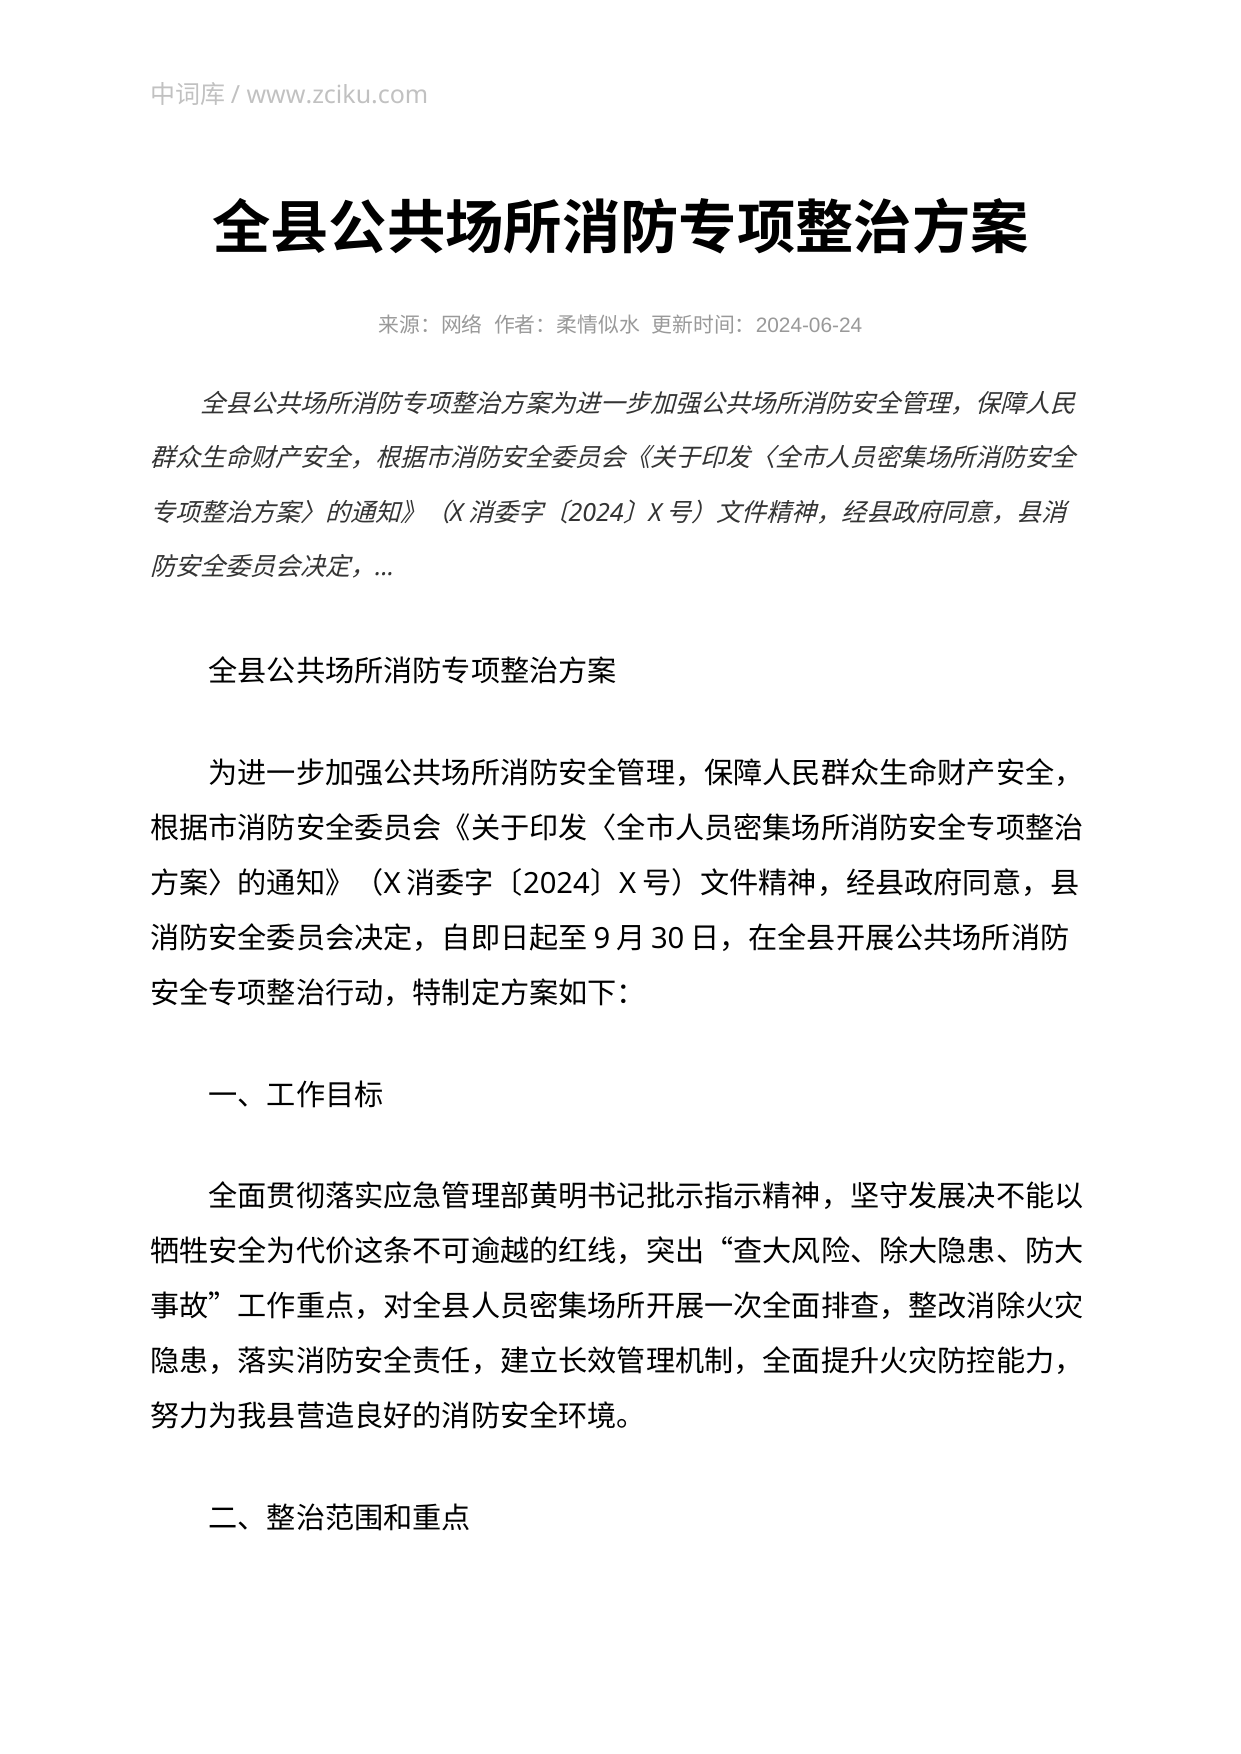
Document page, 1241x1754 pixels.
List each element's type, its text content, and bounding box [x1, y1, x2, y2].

text 一、工作目标 [150, 1071, 1090, 1113]
text 二、整治范围和重点 [150, 1494, 1090, 1537]
text 全县公共场所消防专项整治方案 [150, 648, 1090, 690]
text 全面贯彻落实应急管理部黄明书记批示指示精神，坚守发展决不能以牺牲安全为代价这条不可逾越的红线，突出“查大风险、除大隐患、防大事故”工作重点，对全县人员密集场所开展一次全面排查，整改消除火灾隐患，落实消防安全责任，建立长效管理机制，全面提升火灾防控能力，努力为我县营造良好的消防安全环境。 [150, 1173, 1090, 1435]
subtitle 全县公共场所消防专项整治方案 [150, 181, 1090, 266]
text 为进一步加强公共场所消防安全管理，保障人民群众生命财产安全，根据市消防安全委员会《关于印发〈全市人员密集场所消防安全专项整治方案〉的通知》（X消委字〔2024〕X号）文件精神，经县政府同意，县消防安全委员会决定，自即日起至9月30日，在全县开展公共场所消防安全专项整治行动，特制定方案如下： [150, 749, 1090, 1012]
text 来源：网络 作者：柔情似水 更新时间：2024-06-24 [150, 313, 1090, 337]
text 全县公共场所消防专项整治方案为进一步加强公共场所消防安全管理，保障人民群众生命财产安全，根据市消防安全委员会《关于印发〈全市人员密集场所消防安全专项整治方案〉的通知》（X消委字〔2024〕X号）文件精神，经县政府同意，县消防安全委员会决定，... [150, 383, 1090, 583]
